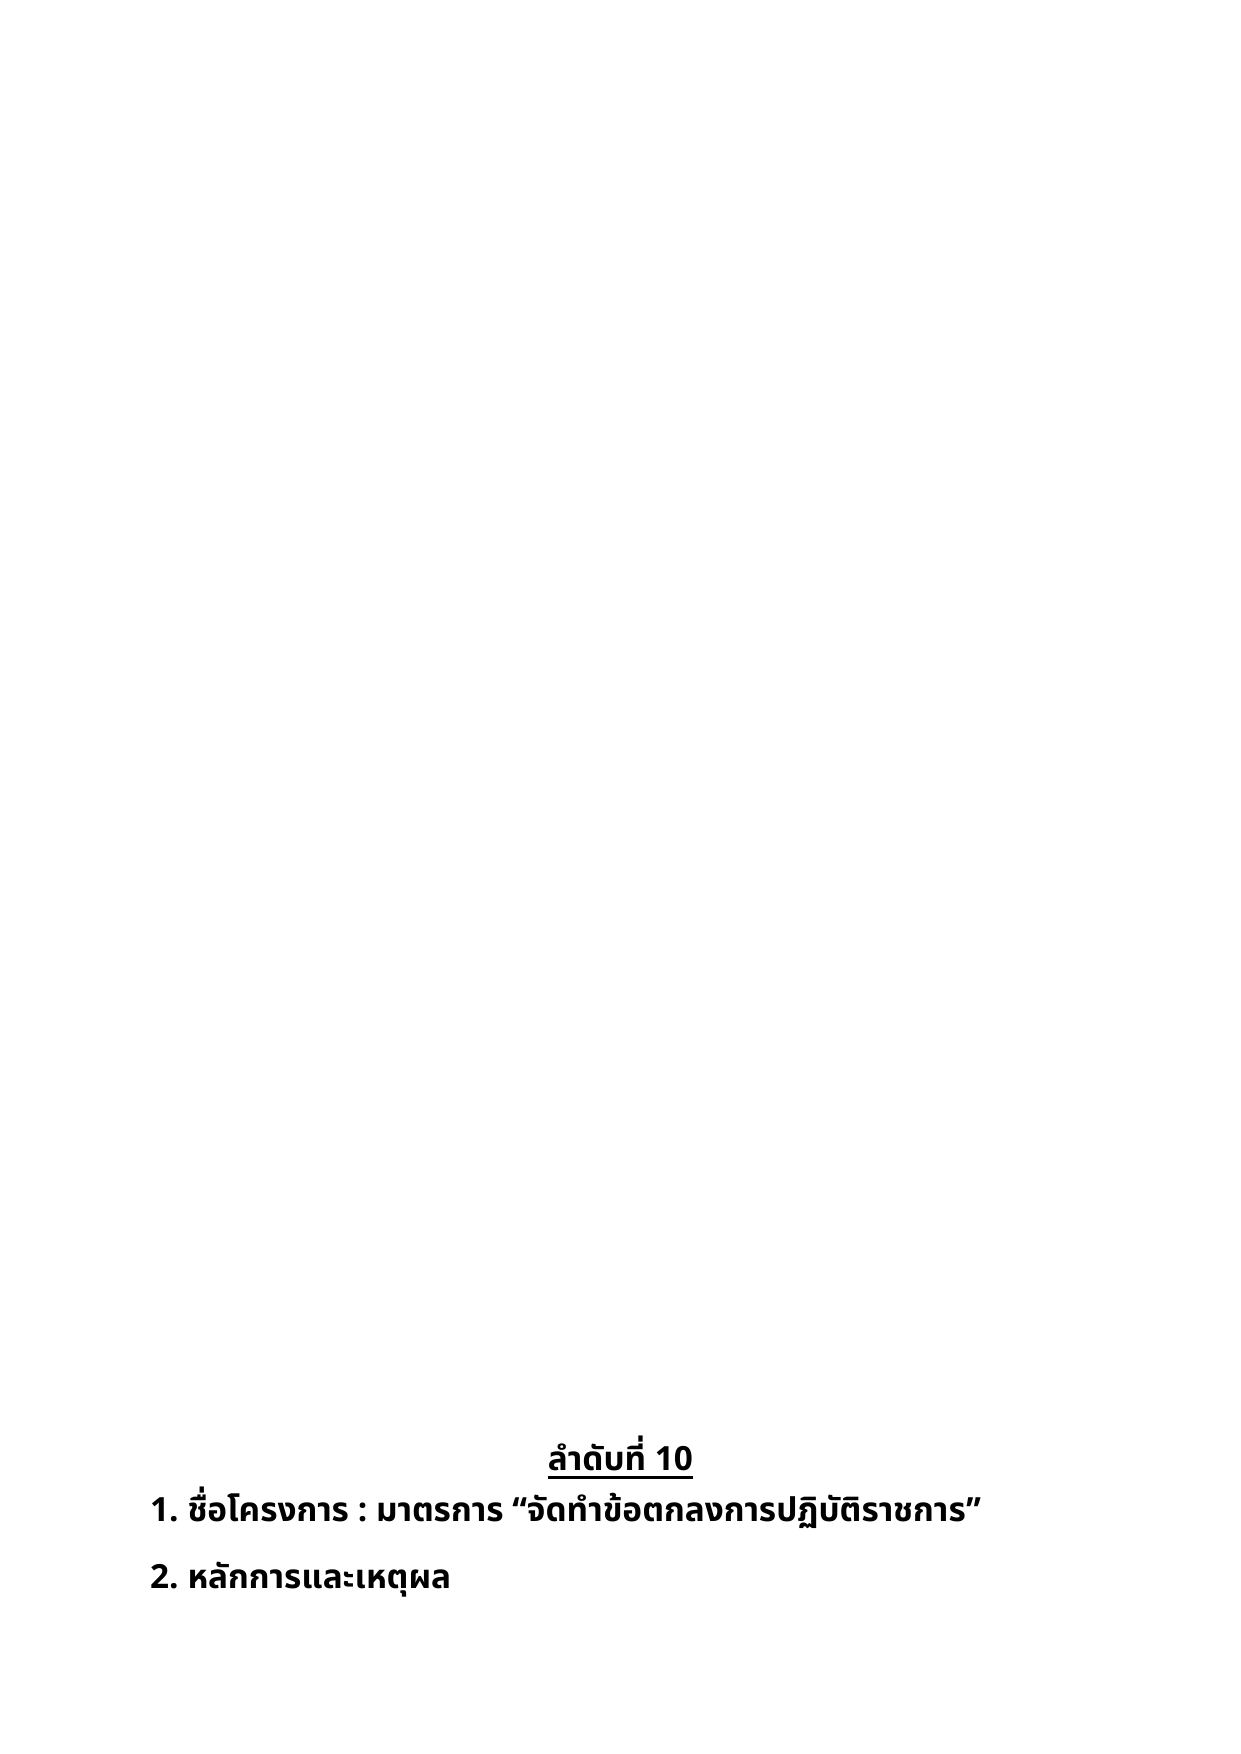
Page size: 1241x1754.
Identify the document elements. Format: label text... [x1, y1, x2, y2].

text 2. หลักการและเหตุผล [150, 1553, 1090, 1604]
text ลำดับที่ 10 [150, 1435, 1090, 1486]
text 1. ชื่อโครงการ : มาตรการ “จัดทำข้อตกลงการปฏิบัติราชการ” [150, 1486, 1090, 1536]
